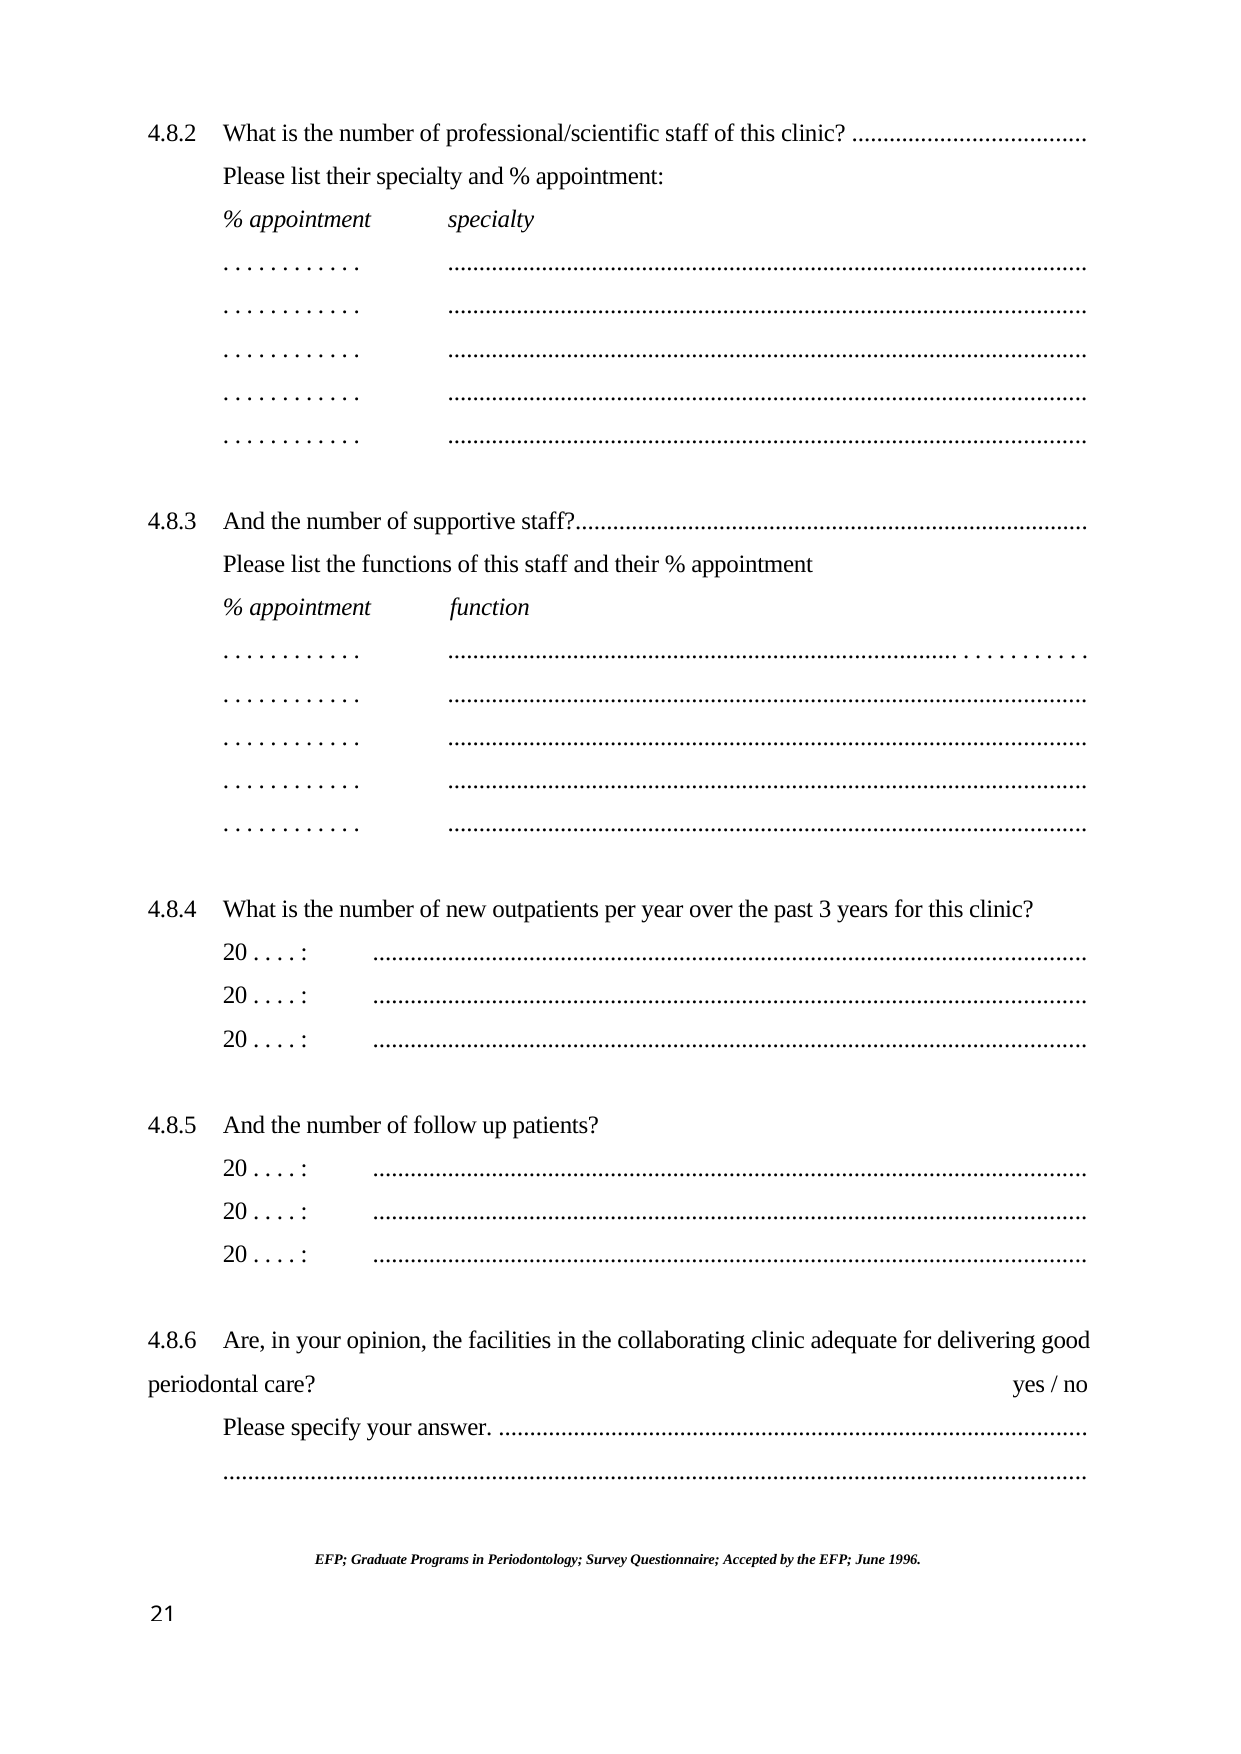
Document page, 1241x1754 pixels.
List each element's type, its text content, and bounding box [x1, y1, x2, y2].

text . . . . . . . . . . . . [148, 291, 1092, 319]
text % appointment specialty [148, 204, 1092, 233]
text 20 . . . . : [148, 1153, 1092, 1182]
text 20 . . . . : [148, 1196, 1092, 1225]
text Please list their specialty and % appointment: [148, 161, 1092, 190]
text 20 . . . . : [148, 1024, 1092, 1052]
text . . . . . . . . . . . . [148, 808, 1092, 837]
text . . . . . . . . . . . . . . . . . . . . . . . . [148, 636, 1092, 664]
text . . . . . . . . . . . . [148, 765, 1092, 794]
text Please specify your answer. [148, 1412, 1092, 1441]
text 4.8.3 And the number of supportive staff? [148, 506, 1092, 535]
text . . . . . . . . . . . . [148, 722, 1092, 751]
text 20 . . . . : [148, 937, 1092, 966]
text 20 . . . . : [148, 981, 1092, 1009]
text 4.8.5 And the number of follow up patients? [148, 1110, 1092, 1139]
text 4.8.2 What is the number of professional/scientific staff of this clinic? [148, 118, 1092, 147]
text . . . . . . . . . . . . [148, 334, 1092, 362]
text . . . . . . . . . . . . [148, 679, 1092, 707]
text % appointment function [148, 592, 1092, 621]
text Please list the functions of this staff and their % appointment [148, 549, 1092, 578]
text 20 . . . . : [148, 1239, 1092, 1268]
text . . . . . . . . . . . . [148, 247, 1092, 276]
text . . . . . . . . . . . . [148, 377, 1092, 406]
text . . . . . . . . . . . . [148, 420, 1092, 449]
text 4.8.6 Are, in your opinion, the facilities in the collaborating clinic adequate for delivering good periodontal care? yes / no [148, 1326, 1092, 1397]
text 4.8.4 What is the number of new outpatients per year over the past 3 years for this clinic? [148, 894, 1092, 923]
